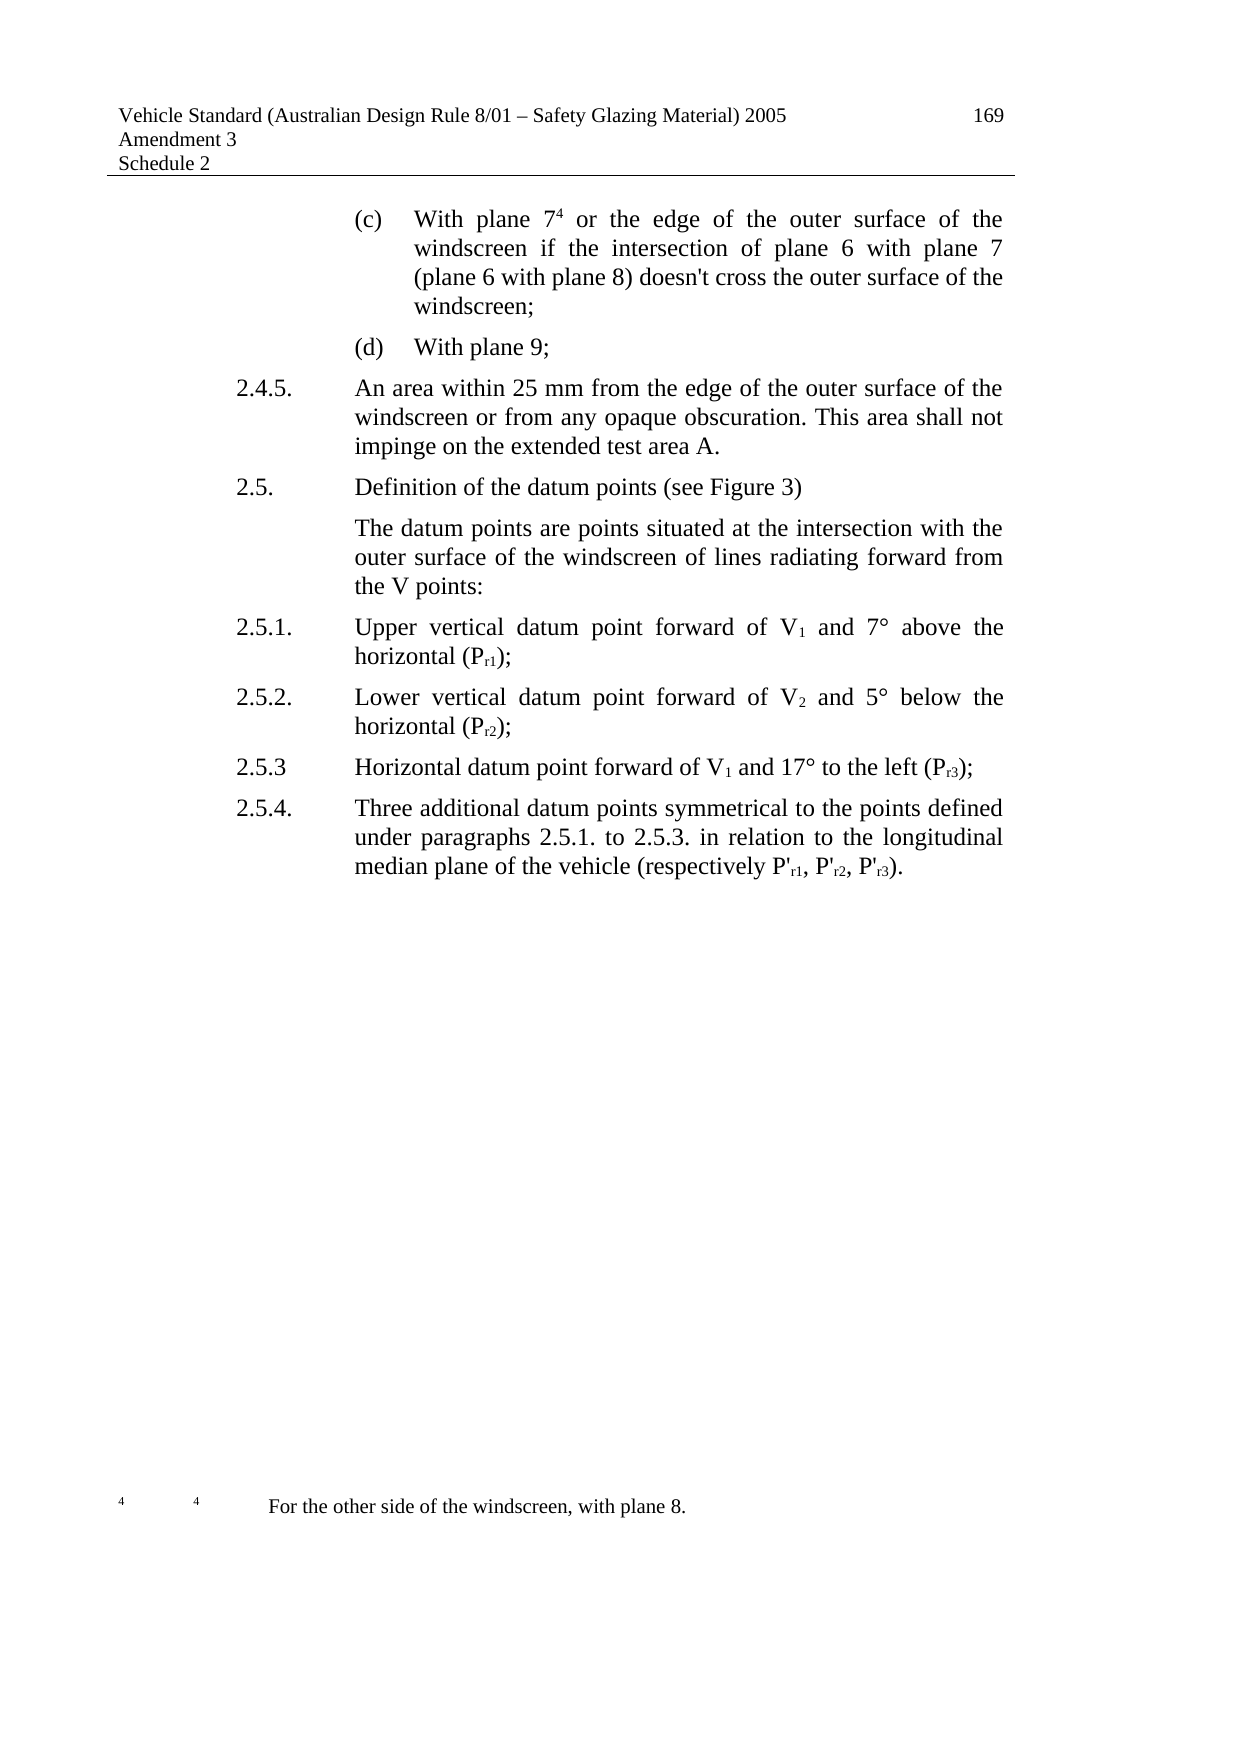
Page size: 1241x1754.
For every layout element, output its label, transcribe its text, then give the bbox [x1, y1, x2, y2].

text (d) With plane 9; [354, 332, 1004, 361]
text 2.5.4. Three additional datum points symmetrical to the points defined under paragraphs 2.5.1. to 2.5.3. in relation to the longitudinal median plane of the vehicle (respectively P'r1, P'r2, P'r3). [236, 793, 1004, 879]
text The datum points are points situated at the intersection with the outer surface of the windscreen of lines radiating forward from the V points: [236, 513, 1004, 599]
text (c) With plane 74 or the edge of the outer surface of the windscreen if the intersection of plane 6 with plane 7 (plane 6 with plane 8) doesn't cross the outer surface of the windscreen; [354, 204, 1004, 319]
text 2.5.1. Upper vertical datum point forward of V1 and 7° above the horizontal (Pr1); [236, 612, 1004, 669]
text 2.4.5. An area within 25 mm from the edge of the outer surface of the windscreen or from any opaque obscuration. This area shall not impinge on the extended test area A. [236, 373, 1004, 459]
text 2.5.3 Horizontal datum point forward of V1 and 17° to the left (Pr3); [236, 752, 1004, 781]
text 2.5. Definition of the datum points (see Figure 3) [236, 472, 1004, 501]
text 2.5.2. Lower vertical datum point forward of V2 and 5° below the horizontal (Pr2); [236, 682, 1004, 739]
